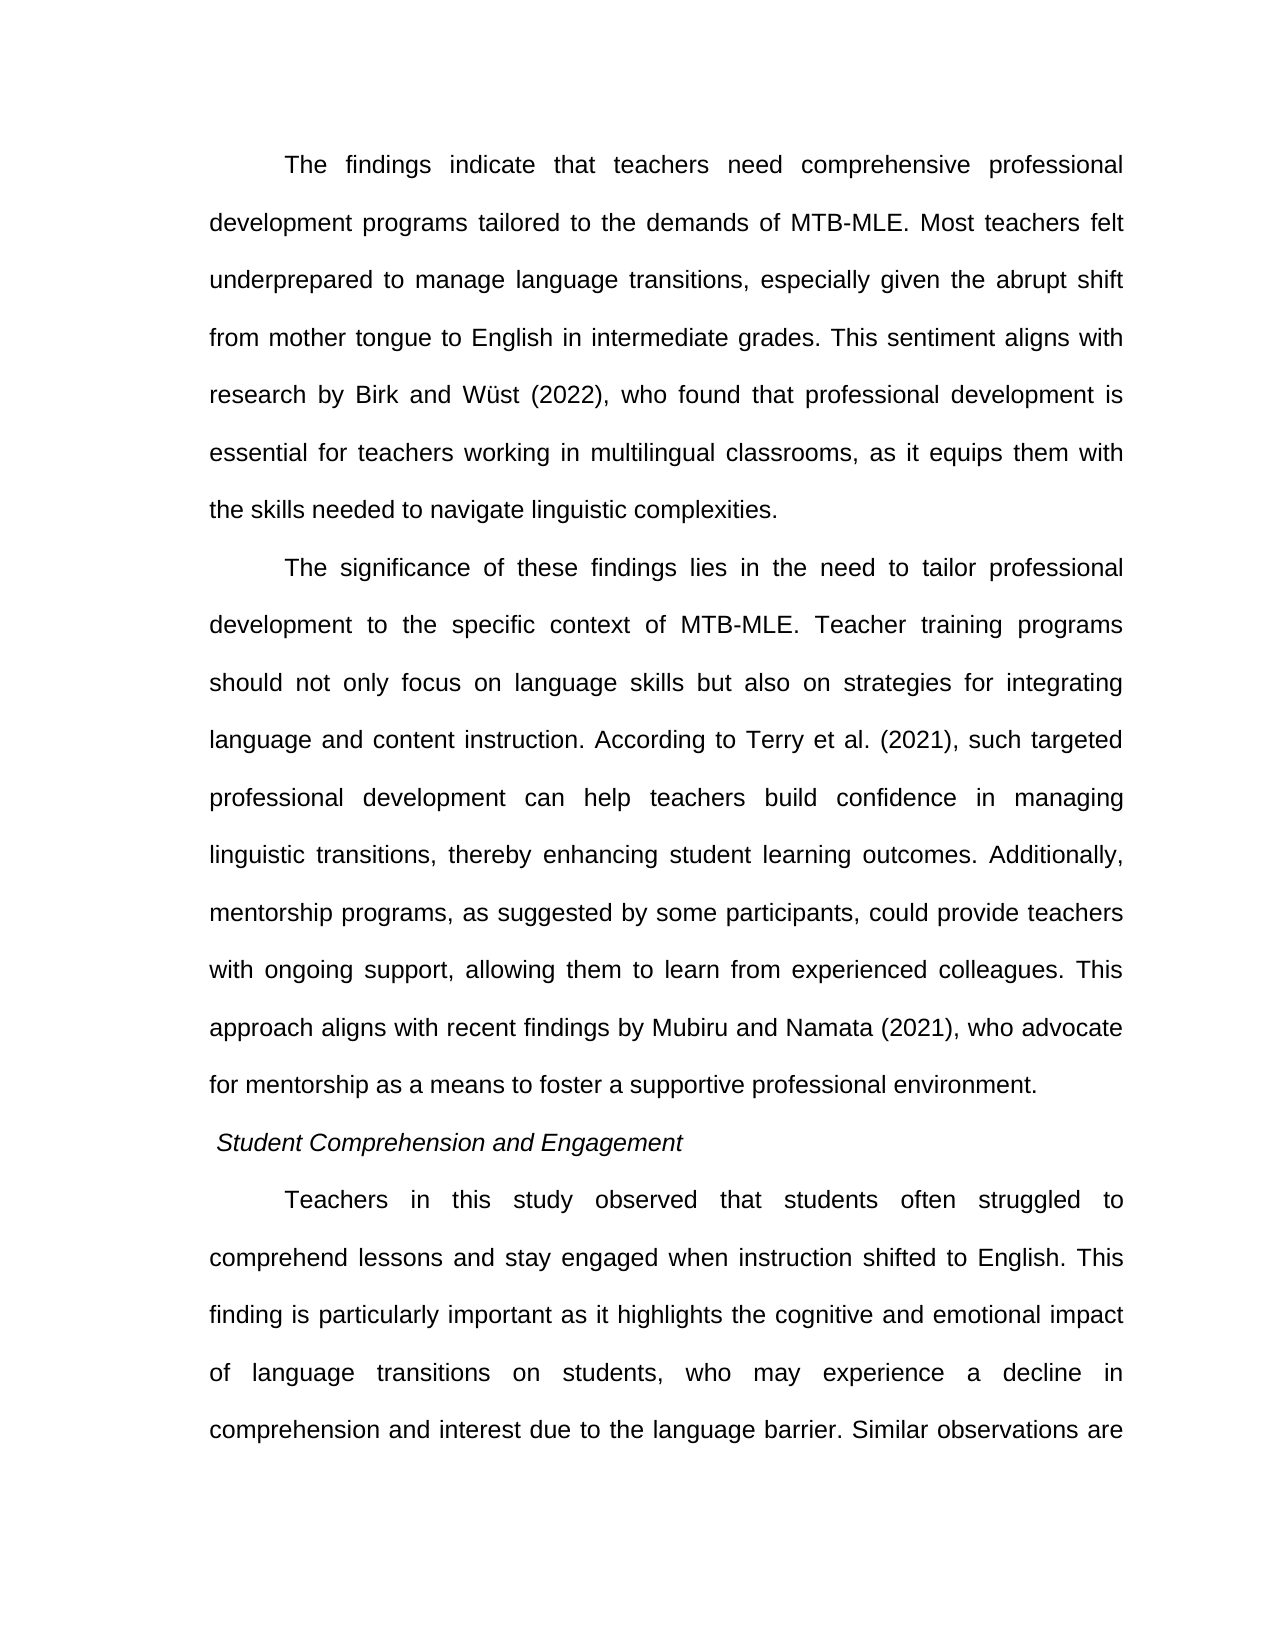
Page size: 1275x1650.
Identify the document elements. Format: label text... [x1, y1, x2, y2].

text Student Comprehension and Engagement [209, 1127, 1125, 1156]
text The significance of these findings lies in the need to tailor professional development to the specific context of MTB-MLE. Teacher training programs should not only focus on language skills but also on strategies for integrating language and content instruction. According to Terry et al. (2021), such targeted professional development can help teachers build confidence in managing linguistic transitions, thereby enhancing student learning outcomes. Additionally, mentorship programs, as suggested by some participants, could provide teachers with ongoing support, allowing them to learn from experienced colleagues. This approach aligns with recent findings by Mubiru and Namata (2021), who advocate for mentorship as a means to foster a supportive professional environment. [209, 552, 1125, 1099]
text The findings indicate that teachers need comprehensive professional development programs tailored to the demands of MTB-MLE. Most teachers felt underprepared to manage language transitions, especially given the abrupt shift from mother tongue to English in intermediate grades. This sentiment aligns with research by Birk and Wüst (2022), who found that professional development is essential for teachers working in multilingual classrooms, as it equips them with the skills needed to navigate linguistic complexities. [209, 150, 1125, 524]
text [209, 1185, 1125, 1444]
